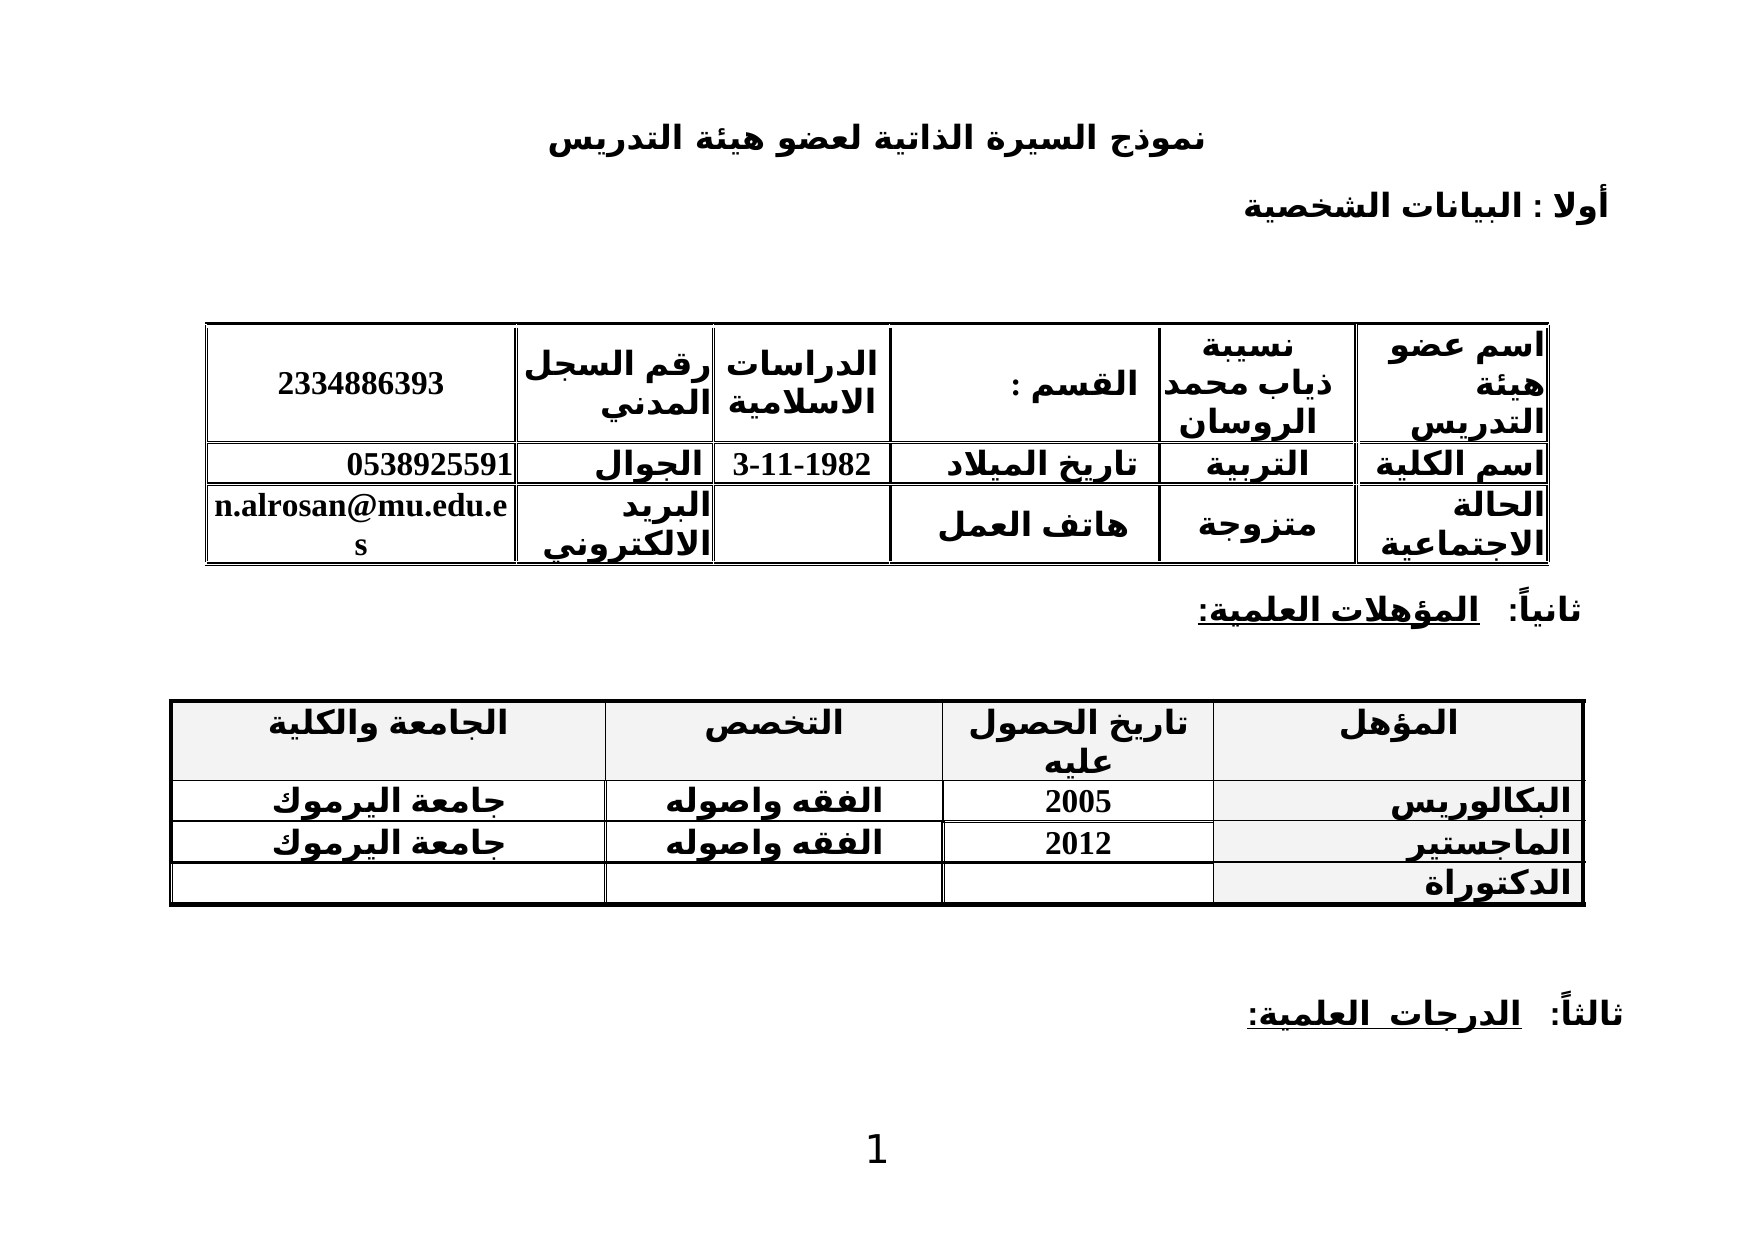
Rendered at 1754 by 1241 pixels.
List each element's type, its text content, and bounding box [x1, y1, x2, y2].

table_cell 2012 [945, 823, 1213, 861]
table_cell [173, 864, 604, 902]
table_cell n.alrosan@mu.edu.es [206, 482, 516, 562]
table_cell 0538925591 [208, 444, 514, 482]
table_cell جامعة اليرموك [173, 822, 604, 861]
table_header اسم عضو هيئة التدريس [1358, 325, 1548, 441]
table_cell 3-11-1982 [715, 444, 889, 482]
table_cell 2005 [944, 781, 1213, 820]
table_header القسم : [890, 325, 1159, 441]
text ثالثاً: الدرجات العلمية: [89, 994, 1665, 1033]
table_cell تاريخ الميلاد [892, 444, 1158, 482]
table_cell [945, 864, 1213, 902]
table_cell اسم الكلية [1356, 441, 1548, 482]
table_cell [714, 486, 890, 562]
table_header نسيبة ذياب محمد الروسان [1159, 325, 1354, 441]
table_cell الفقه واصوله [607, 781, 942, 820]
table_header التخصص [606, 703, 942, 780]
table_cell متزوجة [1159, 482, 1355, 562]
table_header الجامعة والكلية [173, 703, 605, 780]
table_cell هاتف العمل [890, 486, 1159, 562]
table_cell الجوال [518, 444, 712, 482]
table_header تاريخ الحصول عليه [943, 703, 1213, 780]
table_cell الدكتوراة [1214, 863, 1581, 902]
table_header رقم السجل المدني [516, 325, 714, 441]
table_cell التربية [1159, 441, 1356, 482]
table_cell جامعة اليرموك [173, 781, 604, 820]
table_cell الفقه واصوله [607, 822, 941, 861]
table_cell الحالة الاجتماعية [1358, 482, 1548, 562]
text أولا : البيانات الشخصية [89, 186, 1665, 224]
table_cell البكالوريس [1214, 781, 1581, 820]
text نموذج السيرة الذاتية لعضو هيئة التدريس [89, 118, 1665, 157]
table_cell البريد الالكتروني [516, 486, 714, 562]
table_cell [607, 864, 941, 902]
table_header 2334886393 [206, 324, 516, 441]
table_header الدراسات الاسلامية [714, 324, 890, 441]
table_cell الماجستير [1214, 821, 1581, 861]
text ثانياً: المؤهلات العلمية: [89, 590, 1665, 628]
table_header المؤهل [1214, 703, 1581, 780]
